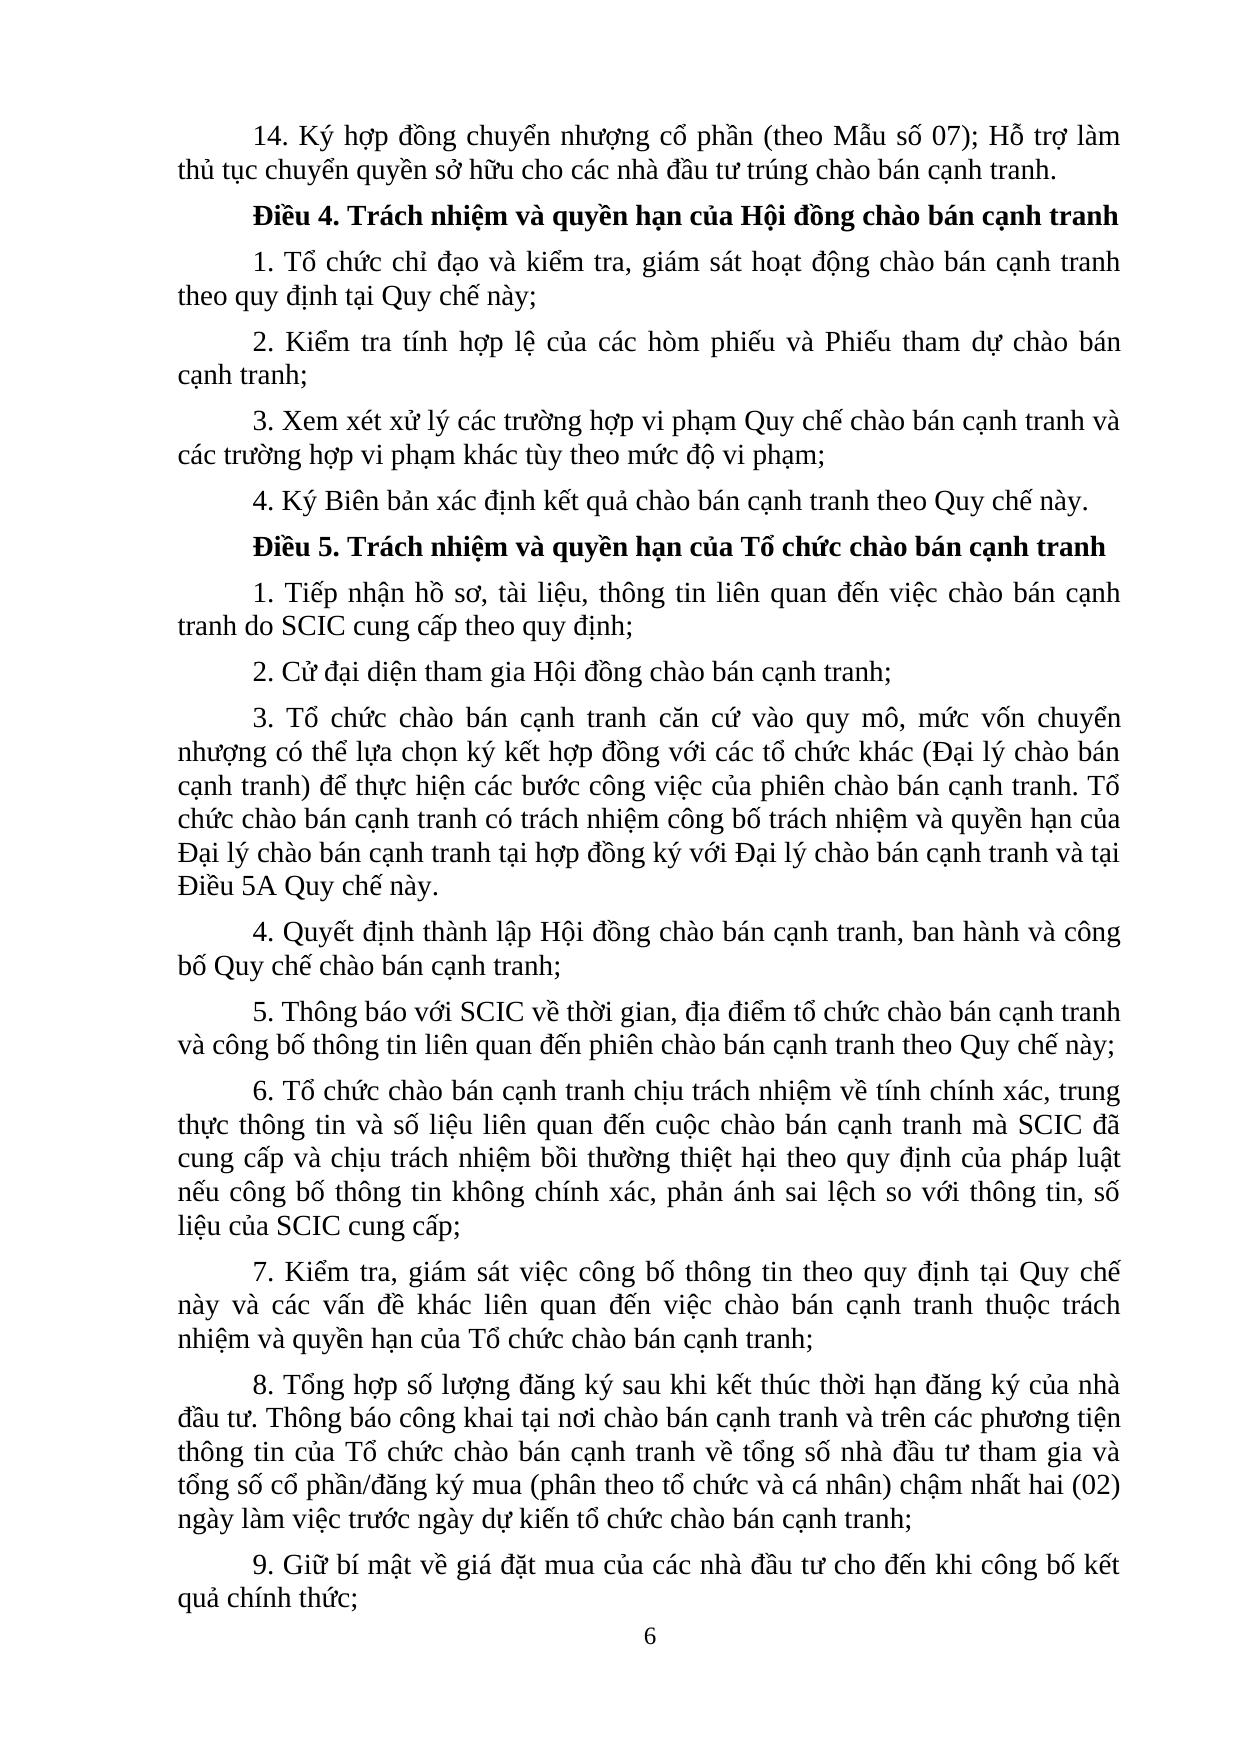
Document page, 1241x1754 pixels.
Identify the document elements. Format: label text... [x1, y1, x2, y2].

text 3. Xem xét xử lý các trường hợp vi phạm Quy chế chào bán cạnh tranh và các trường hợp vi phạm khác tùy theo mức độ vi phạm; [177, 403, 1122, 470]
text 6. Tổ chức chào bán cạnh tranh chịu trách nhiệm về tính chính xác, trung thực thông tin và số liệu liên quan đến cuộc chào bán cạnh tranh mà SCIC đã cung cấp và chịu trách nhiệm bồi thường thiệt hại theo quy định của pháp luật nếu công bố thông tin không chính xác, phản ánh sai lệch so với thông tin, số liệu của SCIC cung cấp; [177, 1073, 1122, 1241]
text 4. Quyết định thành lập Hội đồng chào bán cạnh tranh, ban hành và công bố Quy chế chào bán cạnh tranh; [177, 914, 1122, 981]
text 4. Ký Biên bản xác định kết quả chào bán cạnh tranh theo Quy chế này. [177, 483, 1122, 516]
text Điều 4. Trách nhiệm và quyền hạn của Hội đồng chào bán cạnh tranh [177, 198, 1122, 232]
text 2. Cử đại diện tham gia Hội đồng chào bán cạnh tranh; [177, 654, 1122, 688]
text 5. Thông báo với SCIC về thời gian, địa điểm tổ chức chào bán cạnh tranh và công bố thông tin liên quan đến phiên chào bán cạnh tranh theo Quy chế này; [177, 994, 1122, 1061]
text 7. Kiểm tra, giám sát việc công bố thông tin theo quy định tại Quy chế này và các vấn đề khác liên quan đến việc chào bán cạnh tranh thuộc trách nhiệm và quyền hạn của Tổ chức chào bán cạnh tranh; [177, 1254, 1122, 1354]
text 14. Ký hợp đồng chuyển nhượng cổ phần (theo Mẫu số 07); Hỗ trợ làm thủ tục chuyển quyền sở hữu cho các nhà đầu tư trúng chào bán cạnh tranh. [177, 118, 1122, 186]
text Điều 5. Trách nhiệm và quyền hạn của Tổ chức chào bán cạnh tranh [177, 529, 1122, 562]
text 1. Tiếp nhận hồ sơ, tài liệu, thông tin liên quan đến việc chào bán cạnh tranh do SCIC cung cấp theo quy định; [177, 575, 1122, 642]
text 1. Tổ chức chỉ đạo và kiểm tra, giám sát hoạt động chào bán cạnh tranh theo quy định tại Quy chế này; [177, 244, 1122, 311]
text 9. Giữ bí mật về giá đặt mua của các nhà đầu tư cho đến khi công bố kết quả chính thức; [177, 1547, 1122, 1614]
text 3. Tổ chức chào bán cạnh tranh căn cứ vào quy mô, mức vốn chuyển nhượng có thể lựa chọn ký kết hợp đồng với các tổ chức khác (Đại lý chào bán cạnh tranh) để thực hiện các bước công việc của phiên chào bán cạnh tranh. Tổ chức chào bán cạnh tranh có trách nhiệm công bố trách nhiệm và quyền hạn của Đại lý chào bán cạnh tranh tại hợp đồng ký với Đại lý chào bán cạnh tranh và tại Điều 5A Quy chế này. [177, 701, 1122, 902]
text 8. Tổng hợp số lượng đăng ký sau khi kết thúc thời hạn đăng ký của nhà đầu tư. Thông báo công khai tại nơi chào bán cạnh tranh và trên các phương tiện thông tin của Tổ chức chào bán cạnh tranh về tổng số nhà đầu tư tham gia và tổng số cổ phần/đăng ký mua (phân theo tổ chức và cá nhân) chậm nhất hai (02) ngày làm việc trước ngày dự kiến tổ chức chào bán cạnh tranh; [177, 1367, 1122, 1534]
text 2. Kiểm tra tính hợp lệ của các hòm phiếu và Phiếu tham dự chào bán cạnh tranh; [177, 324, 1122, 391]
